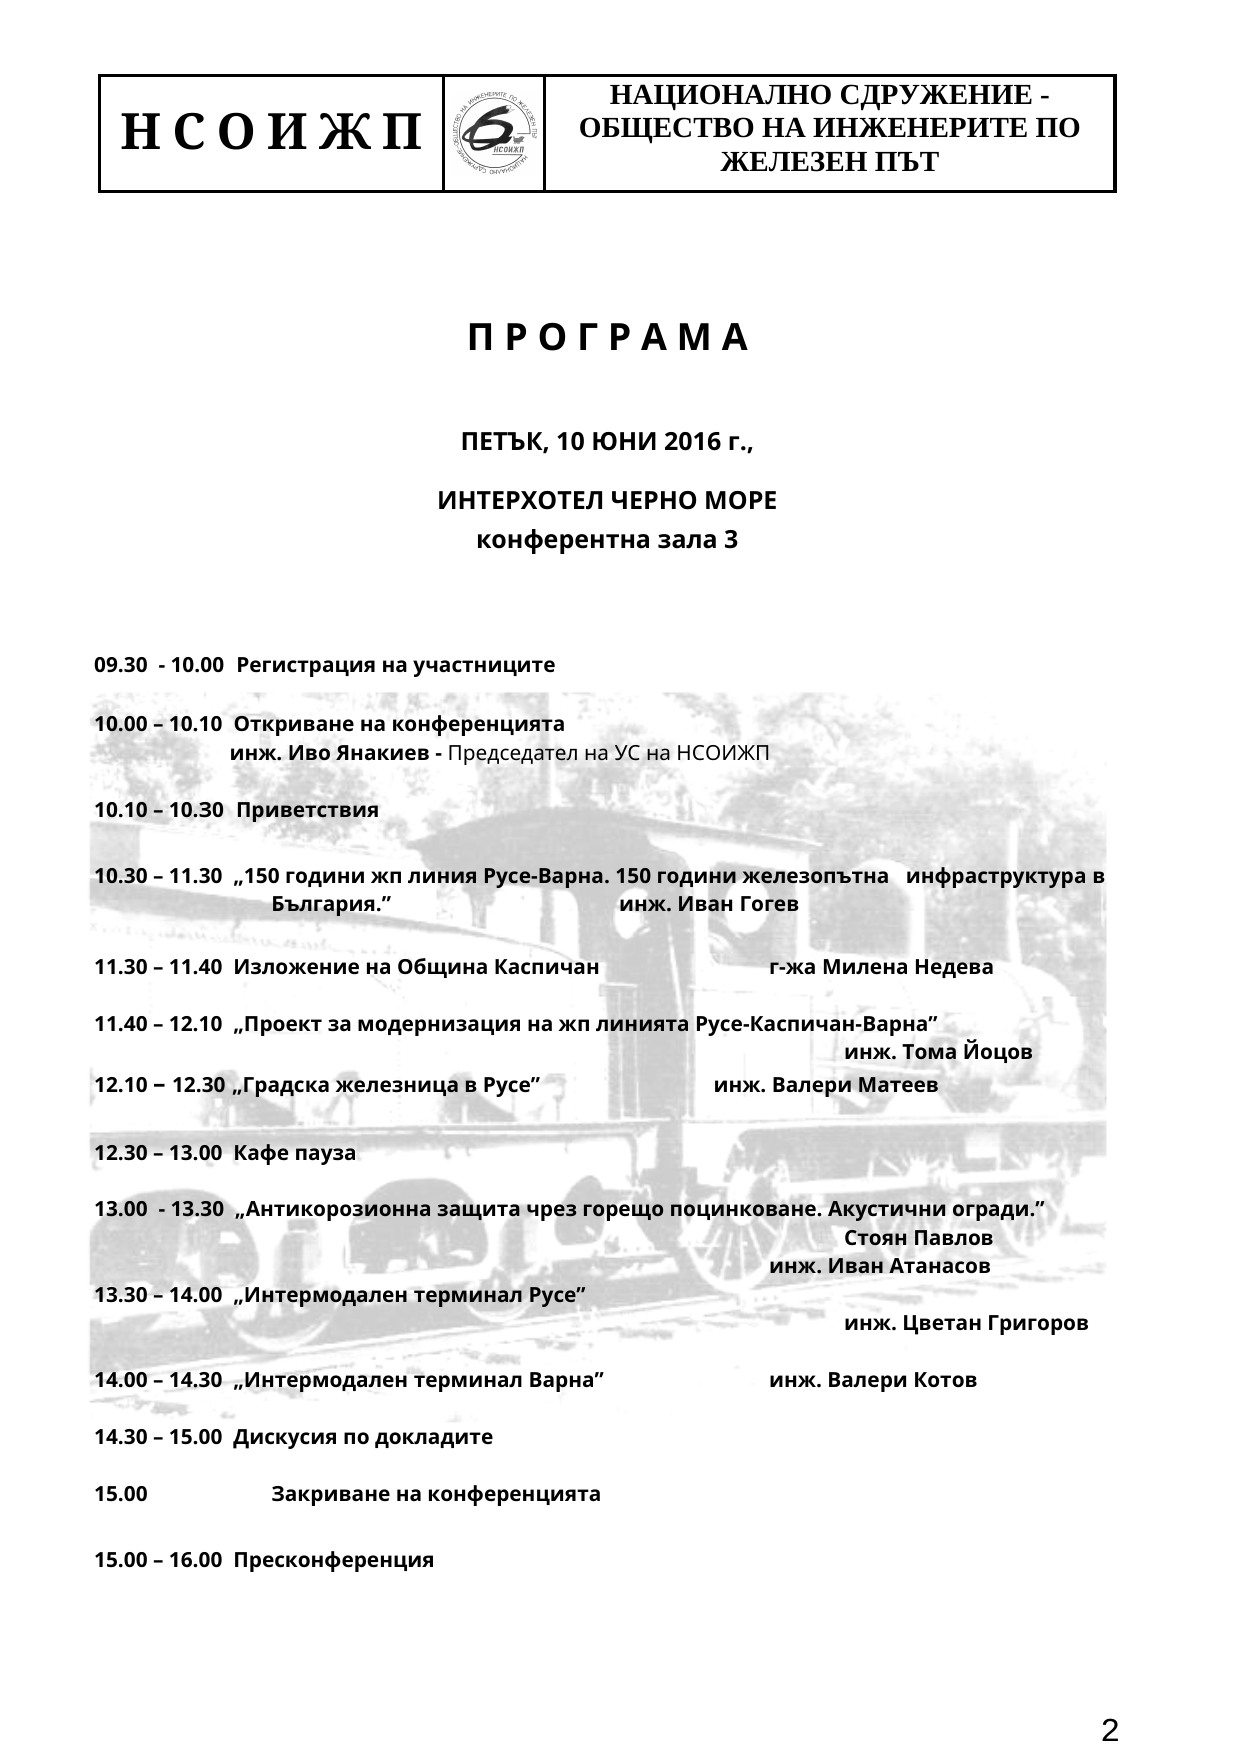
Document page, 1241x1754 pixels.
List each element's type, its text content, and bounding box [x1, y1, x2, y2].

text ПЕТЪК, 10 ЮНИ 2016 г., [94, 424, 1120, 458]
text инж. Тома Йоцов [94, 1037, 1120, 1066]
text инж. Иво Янакиев - Председател на УС на НСОИЖП [94, 738, 1120, 766]
text 14.30 – 15.00 Дискусия по докладите [94, 1422, 1120, 1451]
subtitle ИНТЕРХОТЕЛ ЧЕРНО МОРЕ [94, 483, 1120, 517]
text 15.00 Закриване на конференцията [94, 1479, 1120, 1507]
picture [452, 92, 538, 176]
text 11.30 – 11.40 Изложение на Община Каспичан г-жа Милена Недева [94, 952, 1120, 981]
text 10.00 – 10.10 Откриване на конференцията [94, 709, 1120, 738]
text 10.10 – 10.З0 Приветствия [94, 795, 1120, 823]
text 11.40 – 12.10 „Проект за модернизация на жп линията Русе-Каспичан-Варна” [94, 1009, 1120, 1037]
text инж. Цветан Григоров [94, 1308, 1120, 1337]
text 14.00 – 14.30 „Интермодален терминал Варна” инж. Валери Котов [94, 1365, 1120, 1394]
text 09.30 - 10.00 Регистрация на участниците [94, 650, 1120, 678]
text Стоян Павлов инж. Иван Атанасов [94, 1223, 1120, 1280]
text 13.30 – 14.00 „Интермодален терминал Русе” [94, 1280, 1120, 1308]
text 15.00 – 16.00 Пресконференция [94, 1545, 1120, 1574]
text 12.30 – 13.00 Кафе пауза [94, 1138, 1120, 1166]
text 13.00 - 13.30 „Антикорозионна защита чрез горещо поцинковане. Акустични огради.” [94, 1194, 1120, 1223]
text конферентна зала 3 [94, 522, 1120, 556]
text П Р О Г Р А М А [94, 310, 1120, 361]
text 12.10 – 12.30 „Градска железница в Русе” инж. Валери Матеев [94, 1066, 1120, 1100]
text 10.30 – 11.30 „150 години жп линия Русе-Варна. 150 години железопътна инфраструктура в България.” инж. Иван Гогев [94, 861, 1120, 918]
